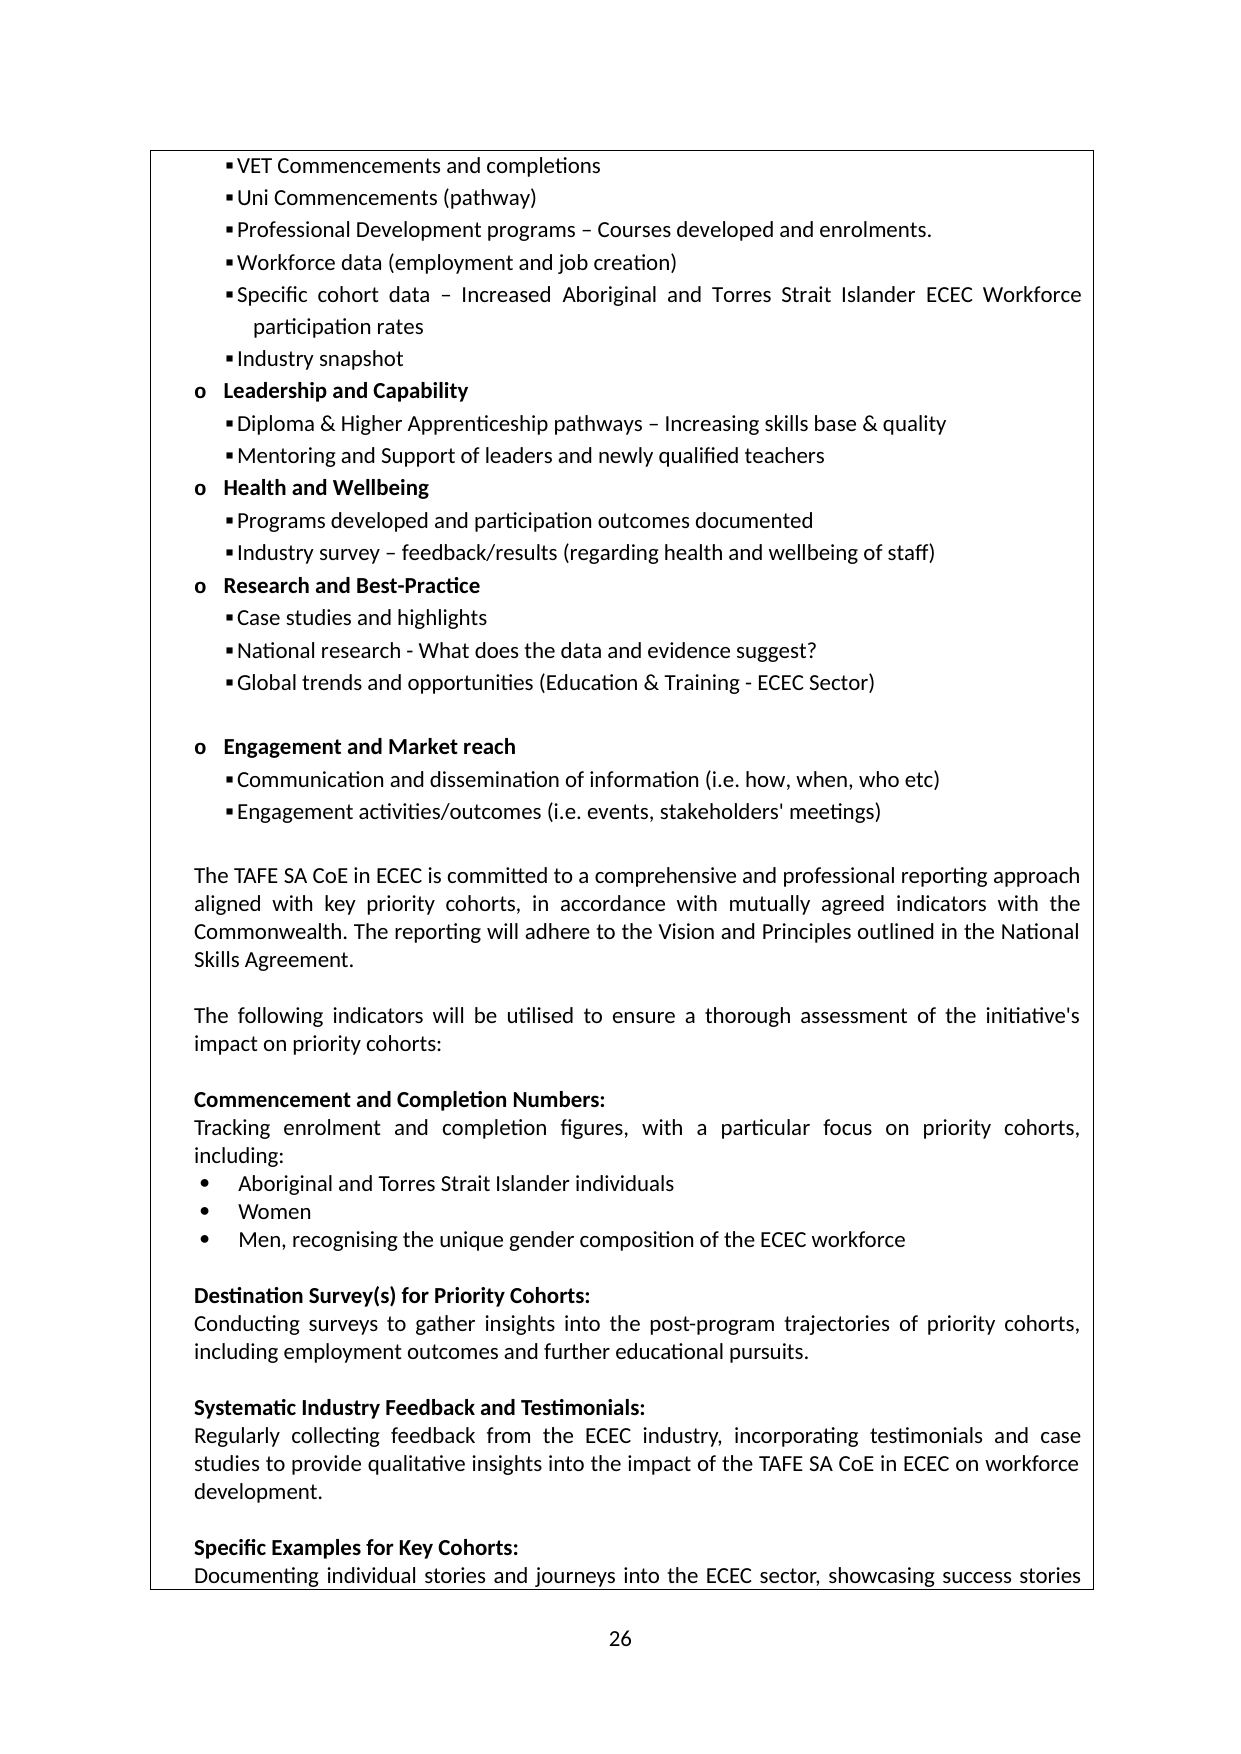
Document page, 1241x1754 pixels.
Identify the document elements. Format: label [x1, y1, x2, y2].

table_header [151, 151, 1093, 1589]
